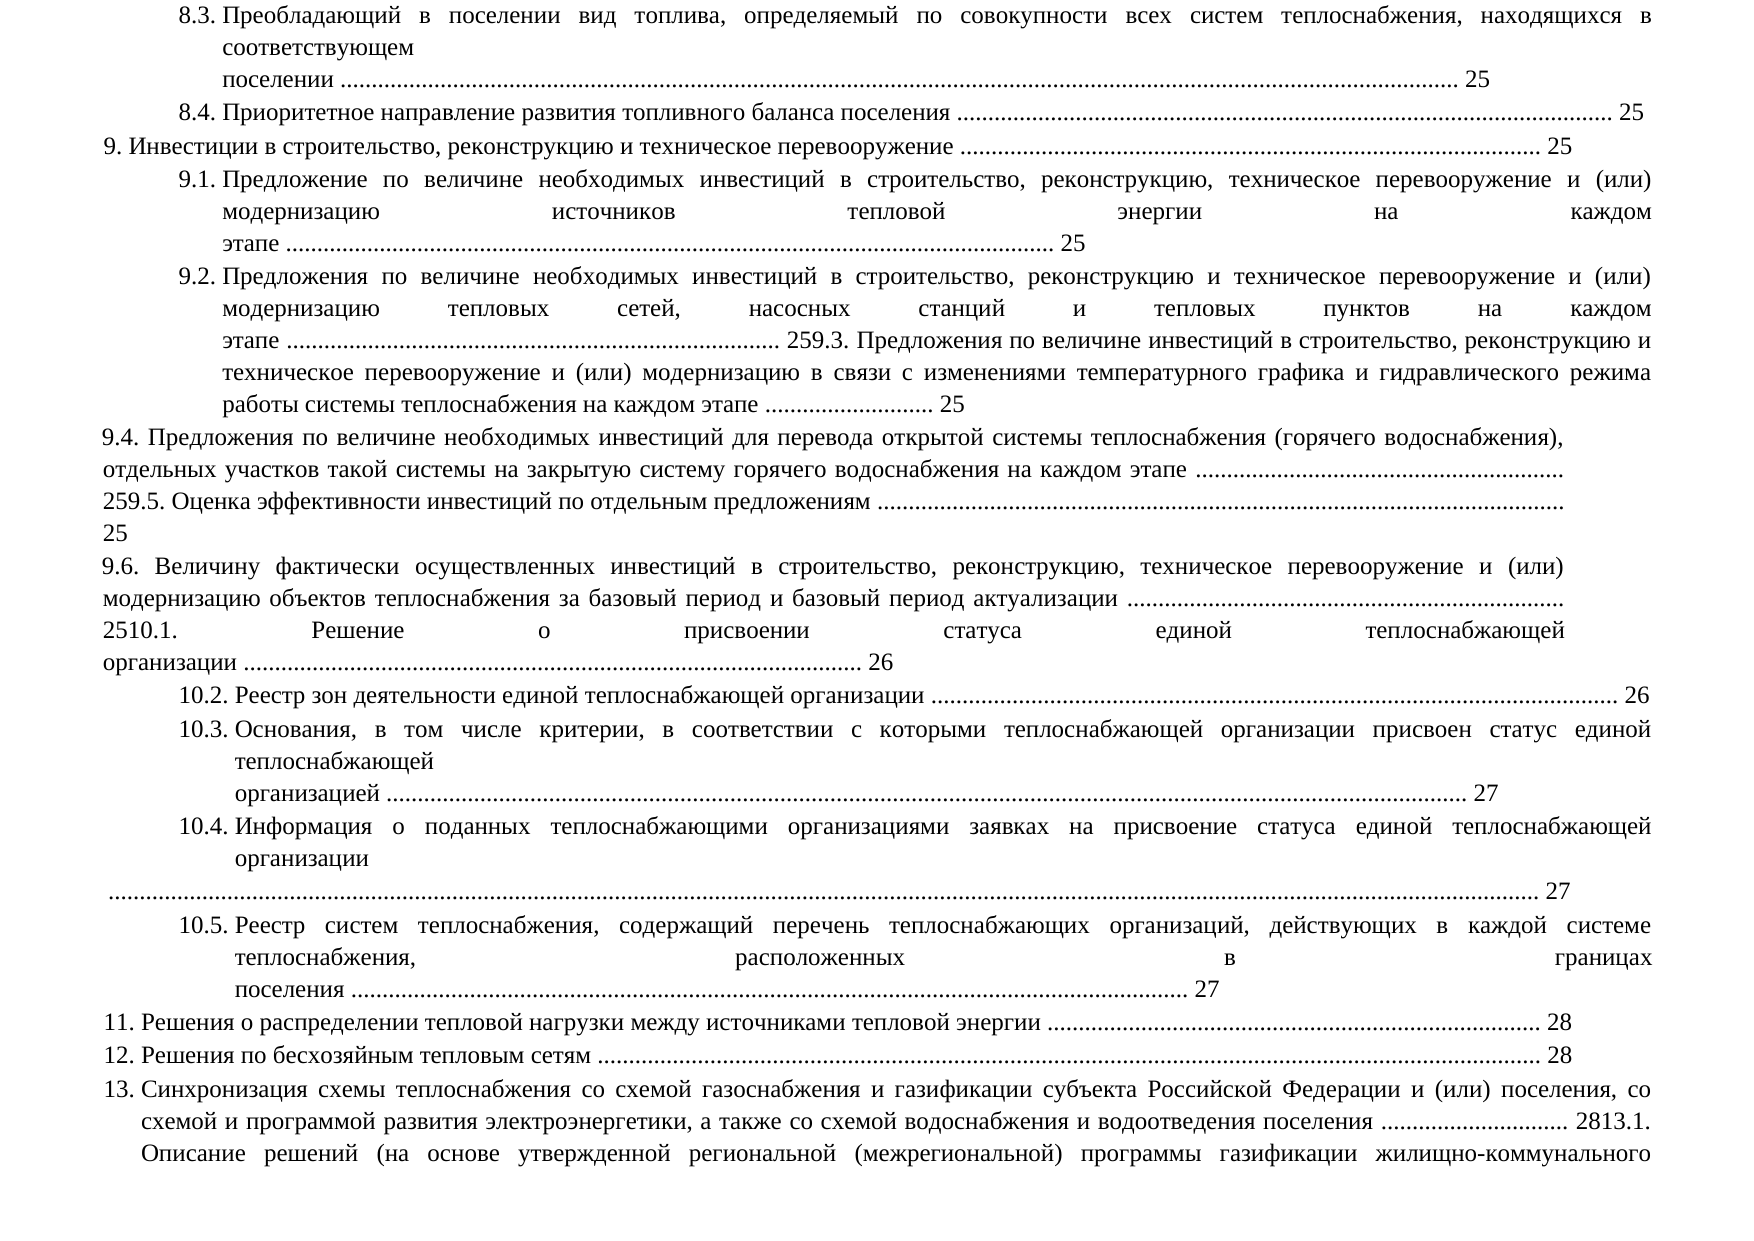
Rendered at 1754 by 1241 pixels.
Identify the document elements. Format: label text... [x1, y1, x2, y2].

list Приоритетное направление развития топливного баланса поселения ......................................................................................................... 25 [178, 97, 1653, 126]
list Инвестиции в строительство, реконструкцию и техническое перевооружение ............................................................................................. 25 [103, 131, 1653, 159]
list Предложения по величине необходимых инвестиций в строительство, реконструкцию и техническое перевооружение и (или) модернизацию тепловых сетей, насосных станций и тепловых пунктов на каждом этапе ............................................................................... 259.3. Предложения по величине инвестиций в строительство, реконструкцию и техническое перевооружение и (или) модернизацию в связи с изменениями температурного графика и гидравлического режима работы системы теплоснабжения на каждом этапе ........................... 25 [178, 261, 1653, 418]
list Преобладающий в поселении вид топлива, определяемый по совокупности всех систем теплоснабжения, находящихся в соответствующем поселении ................................................................................................................................................................................... 25 [178, 0, 1653, 93]
list Решения о распределении тепловой нагрузки между источниками тепловой энергии ............................................................................... 28 [103, 1007, 1653, 1036]
list Реестр систем теплоснабжения, содержащий перечень теплоснабжающих организаций, действующих в каждой системе теплоснабжения, расположенных в границах поселения ...................................................................................................................................... 27 [178, 910, 1653, 1002]
text 9.6. Величину фактически осуществленных инвестиций в строительство, реконструкцию, техническое перевооружение и (или) модернизацию объектов теплоснабжения за базовый период и базовый период актуализации ...................................................................... 2510.1. Решение о присвоении статуса единой теплоснабжающей организации ................................................................................................... 26 [102, 551, 1565, 676]
list Предложение по величине необходимых инвестиций в строительство, реконструкцию, техническое перевооружение и (или) модернизацию источников тепловой энергии на каждом этапе ........................................................................................................................... 25 [178, 164, 1653, 257]
list Информация о поданных теплоснабжающими организациями заявках на присвоение статуса единой теплоснабжающей организации [178, 811, 1653, 872]
list Реестр зон деятельности единой теплоснабжающей организации .............................................................................................................. 26 [178, 681, 1653, 709]
text ..................................................................................................................................................................................................................................... 27 [102, 876, 1653, 905]
list Основания, в том числе критерии, в соответствии с которыми теплоснабжающей организации присвоен статус единой теплоснабжающей организацией ............................................................................................................................................................................. 27 [178, 714, 1653, 806]
list Решения по бесхозяйным тепловым сетям ....................................................................................................................................................... 28 [103, 1041, 1653, 1069]
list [103, 1074, 1653, 1166]
text 9.4. Предложения по величине необходимых инвестиций для перевода открытой системы теплоснабжения (горячего водоснабжения), отдельных участков такой системы на закрытую систему горячего водоснабжения на каждом этапе ........................................................... 259.5. Оценка эффективности инвестиций по отдельным предложениям .............................................................................................................. 25 [102, 422, 1565, 547]
